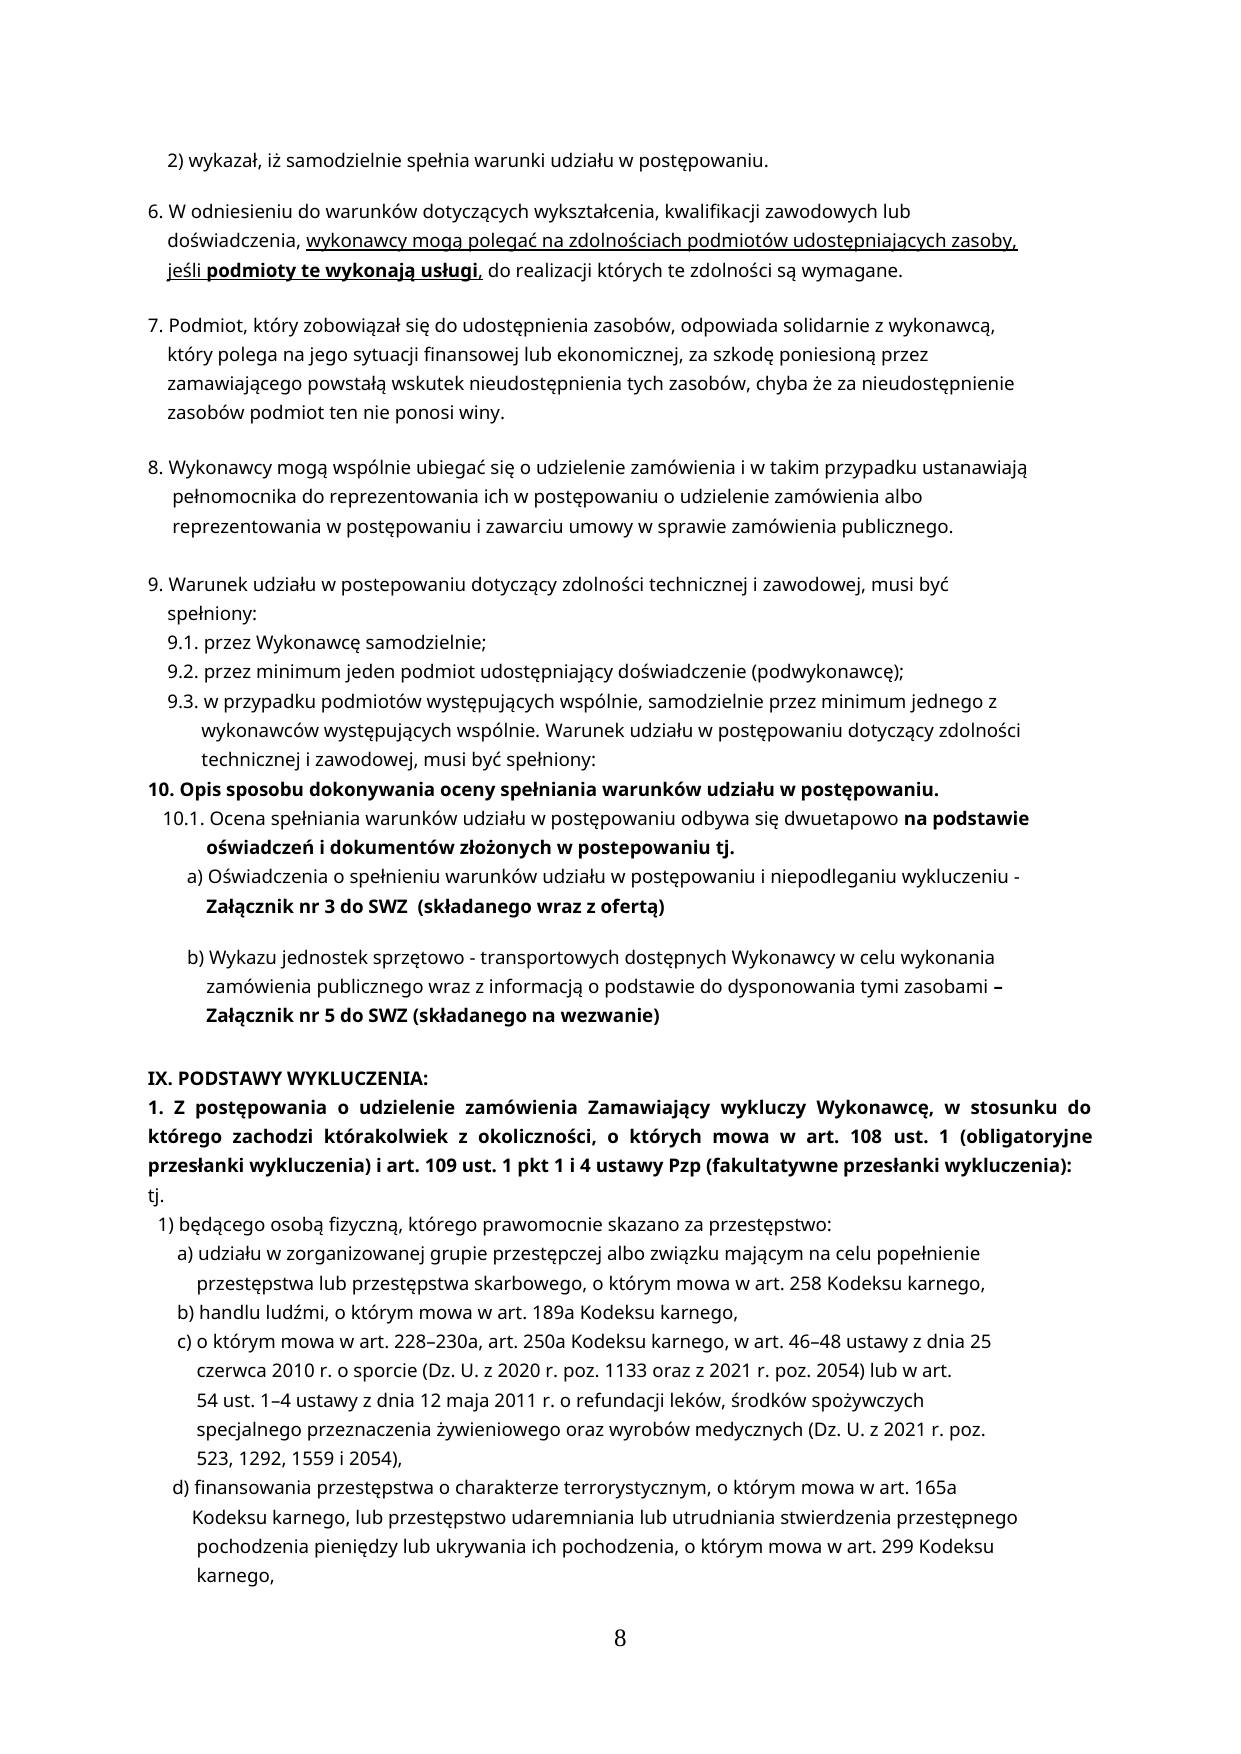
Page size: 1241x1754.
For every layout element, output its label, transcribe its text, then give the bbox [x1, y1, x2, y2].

text 9. Warunek udziału w postepowaniu dotyczący zdolności technicznej i zawodowej, musi być [148, 571, 1092, 597]
text pochodzenia pieniędzy lub ukrywania ich pochodzenia, o którym mowa w art. 299 Kodeksu [148, 1533, 1092, 1559]
text przestępstwa lub przestępstwa skarbowego, o którym mowa w art. 258 Kodeksu karnego, [148, 1270, 1092, 1295]
text wykonawców występujących wspólnie. Warunek udziału w postępowaniu dotyczący zdolności [148, 717, 1092, 743]
text spełniony: [148, 600, 1092, 626]
text a) Oświadczenia o spełnieniu warunków udziału w postępowaniu i niepodleganiu wykluczeniu - [148, 864, 1092, 889]
text specjalnego przeznaczenia żywieniowego oraz wyrobów medycznych (Dz. U. z 2021 r. poz. [148, 1416, 1092, 1442]
text technicznej i zawodowej, musi być spełniony: [148, 747, 1092, 772]
text który polega na jego sytuacji finansowej lub ekonomicznej, za szkodę poniesioną przez [148, 341, 1092, 367]
text 8. Wykonawcy mogą wspólnie ubiegać się o udzielenie zamówienia i w takim przypadku ustanawiają [148, 454, 1092, 480]
text 9.1. przez Wykonawcę samodzielnie; [148, 629, 1092, 655]
text Załącznik nr 3 do SWZ (składanego wraz z ofertą) [148, 893, 1092, 918]
text tj. [148, 1182, 1092, 1207]
text zamawiającego powstałą wskutek nieudostępnienia tych zasobów, chyba że za nieudostępnienie [148, 370, 1092, 396]
text czerwca 2010 r. o sporcie (Dz. U. z 2020 r. poz. 1133 oraz z 2021 r. poz. 2054) lub w art. [148, 1358, 1092, 1383]
text 523, 1292, 1559 i 2054), [148, 1445, 1092, 1471]
text 1) będącego osobą fizyczną, którego prawomocnie skazano za przestępstwo: [148, 1211, 1092, 1237]
text c) o którym mowa w art. 228–230a, art. 250a Kodeksu karnego, w art. 46–48 ustawy z dnia 25 [148, 1328, 1092, 1354]
text IX. PODSTAWY WYKLUCZENIA: [148, 1065, 1092, 1090]
text Kodeksu karnego, lub przestępstwo udaremniania lub utrudniania stwierdzenia przestępnego [148, 1504, 1092, 1529]
text 6. W odniesieniu do warunków dotyczących wykształcenia, kwalifikacji zawodowych lub [148, 198, 1092, 224]
text b) handlu ludźmi, o którym mowa w art. 189a Kodeksu karnego, [148, 1299, 1092, 1324]
text 9.2. przez minimum jeden podmiot udostępniający doświadczenie (podwykonawcę); [148, 659, 1092, 684]
text 7. Podmiot, który zobowiązał się do udostępnienia zasobów, odpowiada solidarnie z wykonawcą, [148, 312, 1092, 337]
text 10.1. Ocena spełniania warunków udziału w postępowaniu odbywa się dwuetapowo na podstawie [148, 805, 1092, 831]
text 10. Opis sposobu dokonywania oceny spełniania warunków udziału w postępowaniu. [148, 776, 1092, 801]
text Załącznik nr 5 do SWZ (składanego na wezwanie) [148, 1003, 1092, 1028]
text reprezentowania w postępowaniu i zawarciu umowy w sprawie zamówienia publicznego. [148, 513, 1092, 538]
text oświadczeń i dokumentów złożonych w postepowaniu tj. [148, 834, 1092, 860]
text jeśli podmioty te wykonają usługi, do realizacji których te zdolności są wymagane. [148, 257, 1092, 283]
text 2) wykazał, iż samodzielnie spełnia warunki udziału w postępowaniu. [148, 148, 1092, 173]
text doświadczenia, wykonawcy mogą polegać na zdolnościach podmiotów udostępniających zasoby, [148, 228, 1092, 253]
text a) udziału w zorganizowanej grupie przestępczej albo związku mającym na celu popełnienie [148, 1241, 1092, 1266]
text 9.3. w przypadku podmiotów występujących wspólnie, samodzielnie przez minimum jednego z [148, 688, 1092, 714]
text b) Wykazu jednostek sprzętowo - transportowych dostępnych Wykonawcy w celu wykonania [148, 944, 1092, 969]
text 1. Z postępowania o udzielenie zamówienia Zamawiający wykluczy Wykonawcę, w stosunku do którego zachodzi którakolwiek z okoliczności, o których mowa w art. 108 ust. 1 (obligatoryjne przesłanki wykluczenia) i art. 109 ust. 1 pkt 1 i 4 ustawy Pzp (fakultatywne przesłanki wykluczenia): [148, 1094, 1092, 1178]
text d) finansowania przestępstwa o charakterze terrorystycznym, o którym mowa w art. 165a [148, 1475, 1092, 1500]
text pełnomocnika do reprezentowania ich w postępowaniu o udzielenie zamówienia albo [148, 484, 1092, 509]
text zamówienia publicznego wraz z informacją o podstawie do dysponowania tymi zasobami – [148, 973, 1092, 999]
text karnego, [148, 1562, 1092, 1588]
text zasobów podmiot ten nie ponosi winy. [148, 400, 1092, 425]
text 54 ust. 1–4 ustawy z dnia 12 maja 2011 r. o refundacji leków, środków spożywczych [148, 1387, 1092, 1412]
